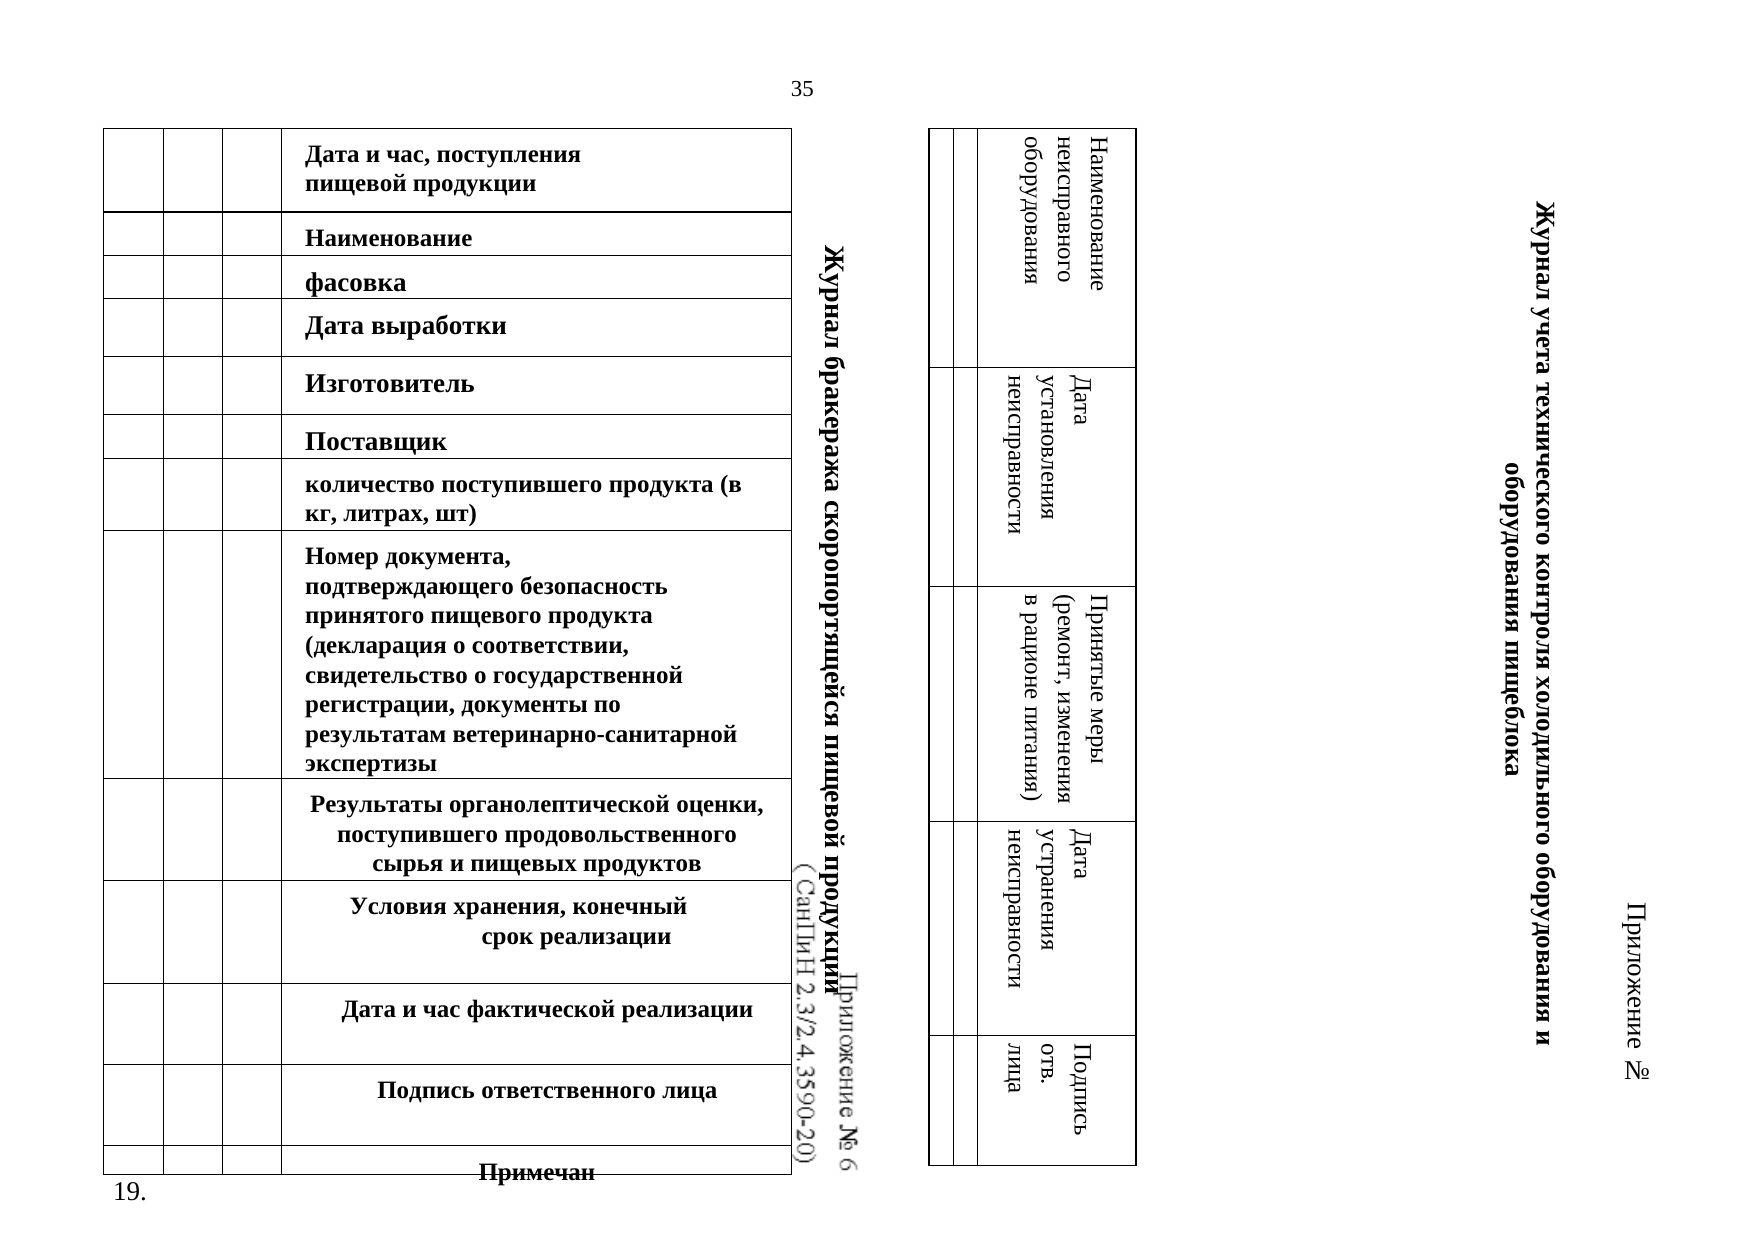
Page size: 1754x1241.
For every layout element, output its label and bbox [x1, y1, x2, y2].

picture [792, 860, 867, 1175]
